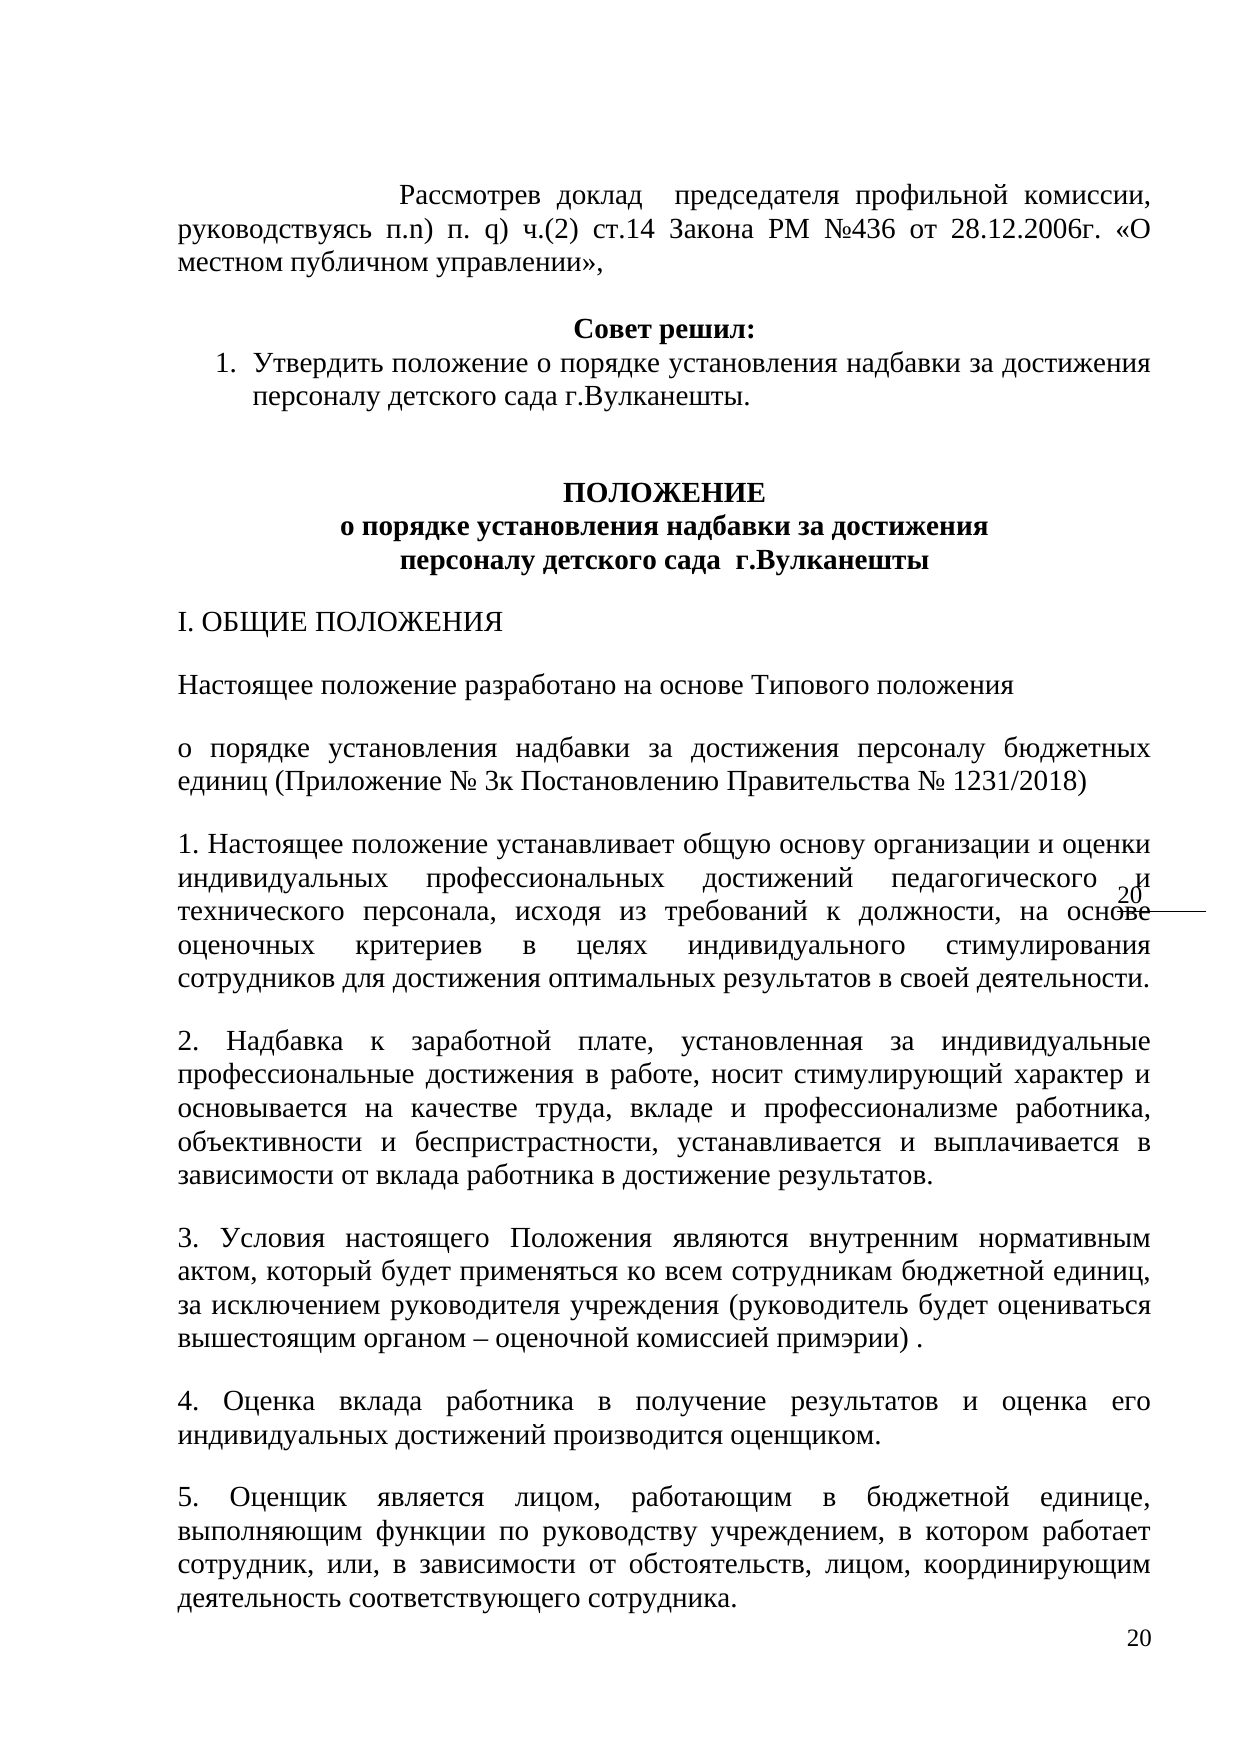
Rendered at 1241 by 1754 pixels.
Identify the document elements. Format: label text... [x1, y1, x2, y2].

text I. ОБЩИЕ ПОЛОЖЕНИЯ [177, 604, 1152, 638]
text 5. Оценщик является лицом, работающим в бюджетной единице, выполняющим функции по руководству учреждением, в котором работает сотрудник, или, в зависимости от обстоятельств, лицом, координирующим деятельность соответствующего сотрудника. [177, 1479, 1152, 1614]
text 4. Оценка вклада работника в получение результатов и оценка его индивидуальных достижений производится оценщиком. [177, 1383, 1152, 1450]
text Совет решил: [177, 311, 1152, 345]
text о порядке установления надбавки за достижения персоналу бюджетных единиц (Приложение № 3к Постановлению Правительства № 1231/2018) [177, 730, 1152, 797]
text Рассмотрев доклад председателя профильной комиссии, руководствуясь п.n) п. q) ч.(2) ст.14 Закона РМ №436 от 28.12.2006г. «О местном публичном управлении», [177, 177, 1152, 278]
list Утвердить положение о порядке установления надбавки за достижения персоналу детского сада г.Вулканешты. [215, 345, 1152, 412]
text ПОЛОЖЕНИЕ о порядке установления надбавки за достижения персоналу детского сада г.Вулканешты [177, 475, 1152, 575]
text 3. Условия настоящего Положения являются внутренним нормативным актом, который будет применяться ко всем сотрудникам бюджетной единиц, за исключением руководителя учреждения (руководитель будет оцениваться вышестоящим органом – оценочной комиссией примэрии) . [177, 1220, 1152, 1354]
text 2. Надбавка к заработной плате, установленная за индивидуальные профессиональные достижения в работе, носит стимулирующий характер и основывается на качестве труда, вкладе и профессионализме работника, объективности и беспристрастности, устанавливается и выплачивается в зависимости от вклада работника в достижение результатов. [177, 1023, 1152, 1191]
text Настоящее положение разработано на основе Типового положения [177, 667, 1152, 701]
text 1. Настоящее положение устанавливает общую основу организации и оценки индивидуальных профессиональных достижений педагогического и технического персонала, исходя из требований к должности, на основе оценочных критериев в целях индивидуального стимулирования сотрудников для достижения оптимальных результатов в своей деятельности. [177, 826, 1152, 994]
